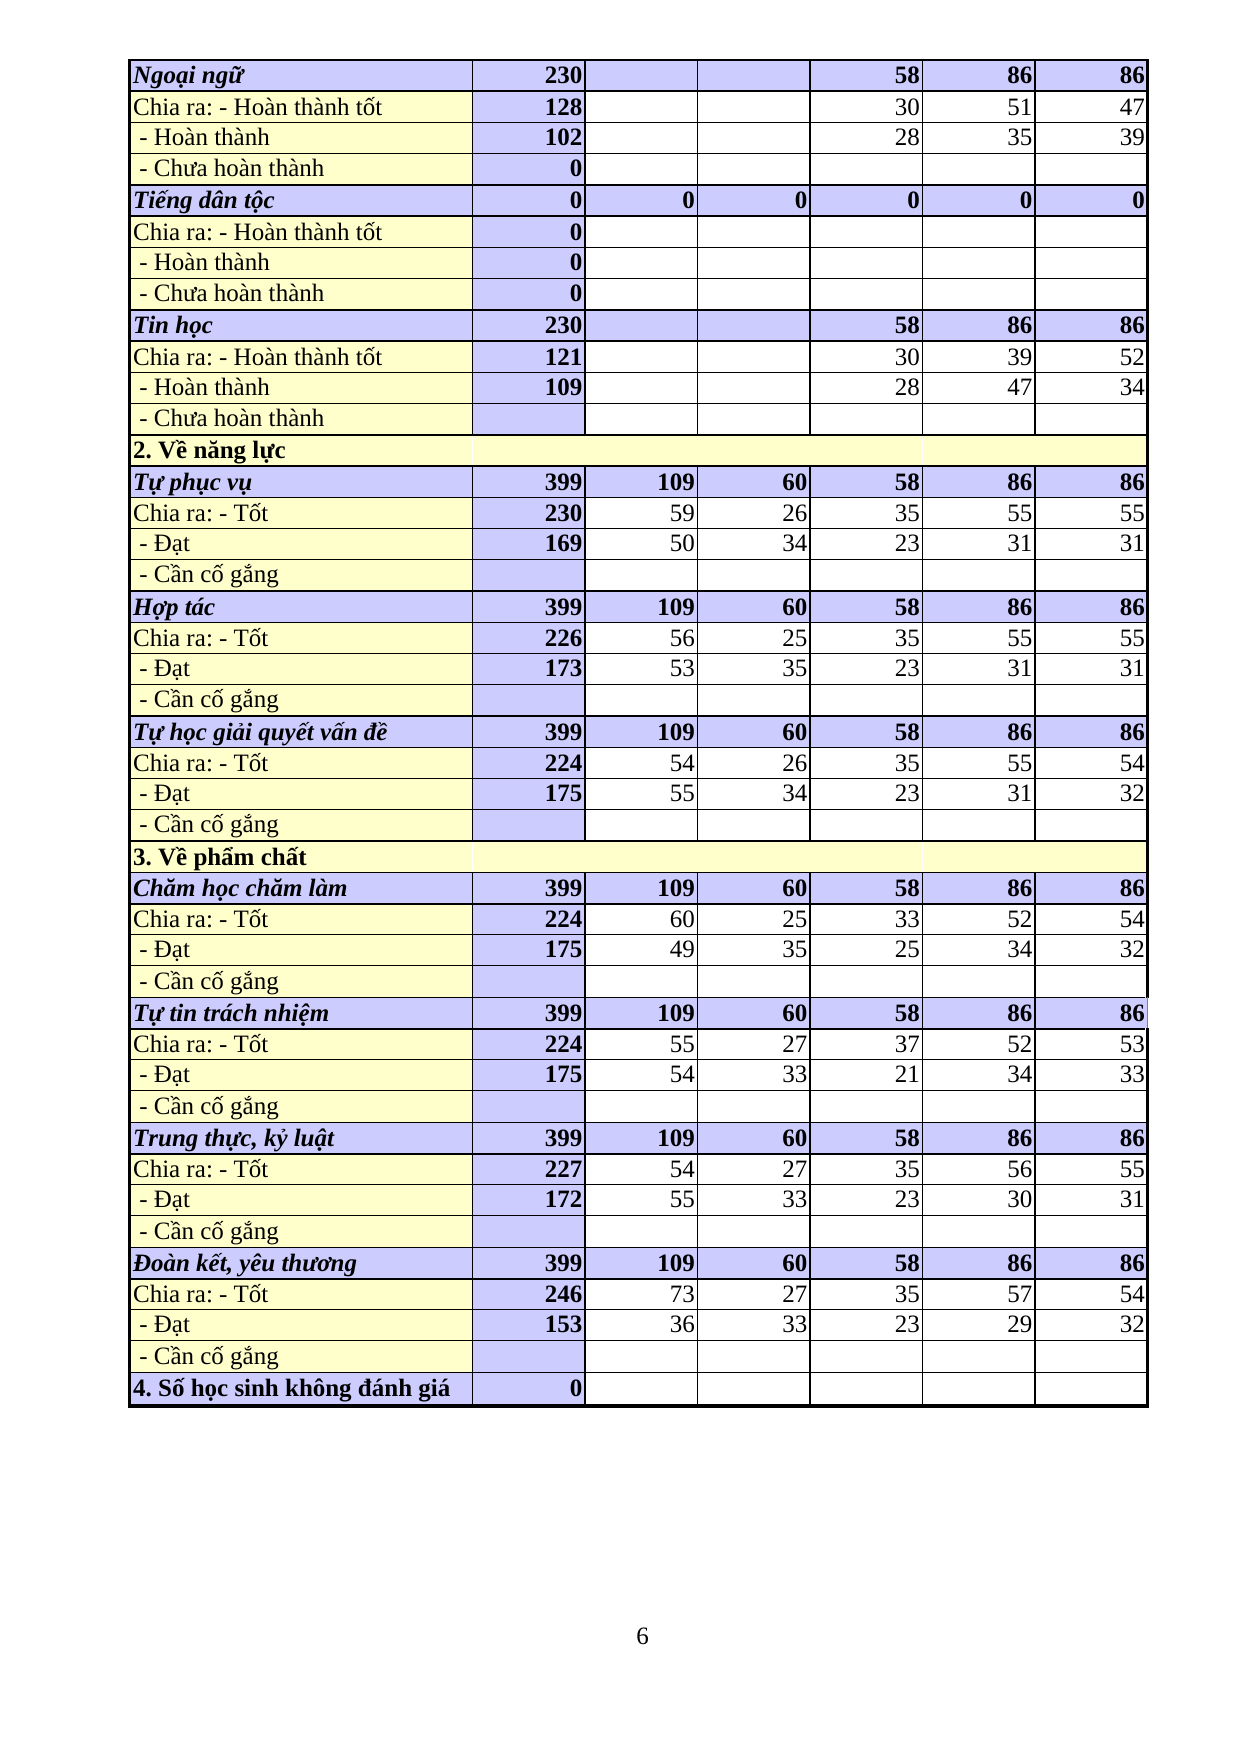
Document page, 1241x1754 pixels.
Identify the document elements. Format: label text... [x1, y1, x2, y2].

table_cell [923, 217, 1034, 247]
table_cell 60 [698, 592, 809, 622]
table_cell 31 [923, 654, 1034, 684]
table_cell 60 [698, 717, 809, 747]
table_cell 399 [473, 592, 584, 622]
table_cell 35 [698, 654, 809, 684]
table_cell [810, 436, 922, 465]
table_cell Tự học giải quyết vấn đề [131, 717, 472, 747]
table_cell 59 [586, 498, 697, 528]
table_cell [473, 1341, 584, 1372]
table_cell [811, 966, 922, 997]
table_cell 86 [1036, 592, 1146, 622]
table_cell [473, 1091, 584, 1122]
table_cell [585, 436, 698, 465]
table_cell 224 [473, 905, 584, 934]
table_cell [698, 342, 809, 372]
table_cell 86 [1036, 311, 1146, 340]
table_cell 399 [473, 1123, 584, 1153]
table_cell 23 [811, 654, 922, 684]
table_cell 54 [586, 1155, 697, 1184]
table_cell 34 [923, 935, 1034, 965]
table_cell [1036, 810, 1146, 840]
table_cell - Cần cố gắng [131, 685, 472, 715]
table_cell [586, 1373, 697, 1404]
table_cell [923, 1091, 1034, 1122]
table_cell 0 [698, 186, 809, 215]
table_cell Đoàn kết, yêu thương [131, 1248, 472, 1278]
table_cell [810, 842, 922, 872]
table_cell 56 [923, 1155, 1034, 1184]
table_cell Chia ra: - Tốt [131, 1155, 472, 1184]
table_cell [585, 842, 698, 872]
table_cell [811, 560, 922, 590]
table_cell 53 [1036, 1028, 1146, 1059]
table_cell 0 [473, 217, 584, 247]
table_cell [1036, 404, 1146, 434]
table_cell 60 [586, 905, 697, 934]
table_cell 60 [698, 1123, 809, 1153]
table_cell [698, 154, 809, 184]
table_cell Chia ra: - Hoàn thành tốt [131, 342, 472, 372]
table_cell 102 [473, 123, 584, 153]
table_cell 54 [1036, 905, 1146, 934]
table_cell 153 [473, 1310, 584, 1340]
table_cell 55 [923, 623, 1034, 653]
table_cell [473, 404, 584, 434]
table_cell 246 [473, 1280, 584, 1309]
table_cell 0 [473, 154, 584, 184]
table_cell 37 [811, 1030, 922, 1059]
table_cell Chia ra: - Tốt [131, 905, 472, 934]
table_cell 33 [1036, 1060, 1146, 1090]
table_cell 21 [811, 1060, 922, 1090]
table_cell 0 [473, 1373, 584, 1404]
table_cell 35 [811, 748, 922, 778]
table_cell 86 [1036, 997, 1147, 1028]
table_cell - Hoàn thành [131, 373, 472, 403]
table_cell Chia ra: - Hoàn thành tốt [131, 92, 472, 122]
table_cell 31 [923, 779, 1034, 809]
table_cell 0 [473, 248, 584, 278]
table_cell [698, 248, 809, 278]
table_cell 31 [923, 529, 1034, 559]
table_cell [586, 560, 697, 590]
table_cell 30 [923, 1185, 1034, 1215]
table_cell [1036, 154, 1146, 184]
table_cell [586, 810, 697, 840]
table_cell 172 [473, 1185, 584, 1215]
table_cell 55 [586, 1185, 697, 1215]
table_cell 30 [811, 342, 922, 372]
table_cell 23 [811, 1185, 922, 1215]
table_cell [698, 810, 809, 840]
table_cell 55 [923, 748, 1034, 778]
table_cell 33 [811, 905, 922, 934]
table_cell 54 [1036, 748, 1146, 778]
table_cell 175 [473, 1060, 584, 1090]
table_cell [698, 279, 809, 309]
table_cell 52 [923, 905, 1034, 934]
table_cell 60 [698, 1248, 809, 1278]
table_cell [1036, 1216, 1146, 1247]
table_cell [698, 1373, 809, 1404]
table_cell 49 [586, 935, 697, 965]
table_cell [810, 1408, 922, 1437]
table_cell 27 [698, 1030, 809, 1059]
table_cell 399 [473, 467, 584, 497]
table_cell [473, 685, 584, 715]
table_cell 230 [473, 61, 584, 90]
table_cell 35 [698, 935, 809, 965]
table_cell 109 [586, 467, 697, 497]
table_cell 27 [698, 1155, 809, 1184]
table_cell [811, 217, 922, 247]
table_cell - Đạt [131, 1060, 472, 1090]
table_cell 109 [586, 717, 697, 747]
table_cell [1036, 1091, 1146, 1122]
table_cell 86 [923, 467, 1034, 497]
table_cell [698, 92, 809, 122]
table_cell [923, 248, 1034, 278]
table_cell 58 [811, 998, 922, 1028]
table_cell [586, 404, 697, 434]
table_cell [923, 279, 1034, 309]
table_cell 86 [923, 998, 1034, 1028]
table_cell [811, 810, 922, 840]
table_cell 55 [1036, 623, 1146, 653]
table_cell [923, 1373, 1034, 1404]
table_cell [585, 1408, 698, 1437]
table_cell - Đạt [131, 1185, 472, 1215]
table_cell 33 [698, 1310, 809, 1340]
table_cell 58 [811, 1123, 922, 1153]
table_cell [1036, 685, 1146, 715]
table_cell 47 [1036, 92, 1146, 122]
table_cell [698, 1091, 809, 1122]
table_cell 26 [698, 498, 809, 528]
table_cell [811, 685, 922, 715]
table_cell [698, 373, 809, 403]
table_cell [473, 436, 585, 465]
table_cell - Đạt [131, 1310, 472, 1340]
table_cell [923, 1341, 1034, 1372]
table_cell [698, 1216, 809, 1247]
table_cell 4. Số học sinh không đánh giá [131, 1373, 472, 1404]
table_cell [811, 279, 922, 309]
table_cell 47 [923, 373, 1034, 403]
table_cell Tự tin trách nhiệm [131, 998, 472, 1028]
table_cell 56 [586, 623, 697, 653]
table_cell - Chưa hoàn thành [131, 404, 472, 434]
table_cell 23 [811, 779, 922, 809]
table_cell [586, 123, 697, 153]
table_cell 128 [473, 92, 584, 122]
table_cell Chia ra: - Tốt [131, 498, 472, 528]
table_cell [1036, 279, 1146, 309]
table_cell 23 [811, 1310, 922, 1340]
table_cell 58 [811, 873, 922, 903]
table_cell 86 [923, 592, 1034, 622]
table_cell 54 [586, 1060, 697, 1090]
table_cell [1035, 436, 1146, 465]
table_cell 109 [586, 1123, 697, 1153]
table_cell 169 [473, 529, 584, 559]
table_cell 55 [923, 498, 1034, 528]
table_cell [923, 436, 1035, 465]
table_cell [586, 154, 697, 184]
table_cell [1036, 1373, 1146, 1404]
table_cell 86 [1036, 1248, 1146, 1278]
table_cell [586, 685, 697, 715]
table_cell 31 [1036, 1185, 1146, 1215]
table_cell - Chưa hoàn thành [131, 154, 472, 184]
table_cell 28 [811, 373, 922, 403]
table_cell [923, 966, 1034, 997]
table_cell 86 [1036, 717, 1146, 747]
table_cell 31 [1036, 529, 1146, 559]
table_cell 28 [811, 123, 922, 153]
table_cell [586, 1091, 697, 1122]
table_cell - Hoàn thành [131, 123, 472, 153]
table_cell [923, 560, 1034, 590]
table_cell [923, 404, 1034, 434]
table_cell 25 [811, 935, 922, 965]
table_cell [586, 311, 697, 340]
table_cell [698, 217, 809, 247]
table_cell [698, 842, 810, 872]
table_cell 58 [811, 61, 922, 90]
table_cell 0 [1036, 186, 1146, 215]
table_cell [586, 1341, 697, 1372]
table_cell [698, 1341, 809, 1372]
table_cell [698, 560, 809, 590]
table_cell [698, 436, 810, 465]
table_cell [923, 842, 1035, 872]
table_cell 109 [586, 998, 697, 1028]
table_cell 109 [586, 1248, 697, 1278]
table_cell 52 [1036, 342, 1146, 372]
table_cell 36 [586, 1310, 697, 1340]
table_cell 35 [811, 1280, 922, 1309]
table_cell [698, 61, 809, 90]
table_cell 230 [473, 311, 584, 340]
table_cell 54 [586, 748, 697, 778]
table_cell 109 [586, 592, 697, 622]
table_cell [130, 1408, 472, 1437]
table_cell - Hoàn thành [131, 248, 472, 278]
table_cell 0 [811, 186, 922, 215]
table_cell Chia ra: - Tốt [131, 1030, 472, 1059]
table_cell - Cần cố gắng [131, 560, 472, 590]
table_cell 173 [473, 654, 584, 684]
table_cell [1036, 217, 1146, 247]
table_cell 109 [473, 373, 584, 403]
table_cell Tự phục vụ [131, 467, 472, 497]
table_cell 55 [586, 1030, 697, 1059]
table_cell [1036, 560, 1146, 590]
table_cell 0 [473, 186, 584, 215]
table_cell [473, 1216, 584, 1247]
table_cell [698, 311, 809, 340]
table_cell Chăm học chăm làm [131, 873, 472, 903]
table_cell [923, 1408, 1035, 1437]
table_cell 121 [473, 342, 584, 372]
table_cell [811, 154, 922, 184]
table_cell 86 [923, 61, 1034, 90]
table_cell 25 [698, 623, 809, 653]
table_cell 73 [586, 1280, 697, 1309]
table_cell 230 [473, 498, 584, 528]
table_cell [586, 1216, 697, 1247]
table_cell [698, 1408, 810, 1437]
table_cell 51 [923, 92, 1034, 122]
table_cell [811, 248, 922, 278]
table_cell 175 [473, 935, 584, 965]
table_cell 58 [811, 1248, 922, 1278]
table_cell [1035, 842, 1146, 872]
table_cell 34 [698, 529, 809, 559]
table_cell 224 [473, 748, 584, 778]
table_cell 50 [586, 529, 697, 559]
table_cell 57 [923, 1280, 1034, 1309]
table_cell 32 [1036, 1310, 1146, 1340]
table_cell 35 [811, 498, 922, 528]
table_cell [473, 842, 585, 872]
table_cell 226 [473, 623, 584, 653]
table_cell - Đạt [131, 935, 472, 965]
table_cell 86 [1036, 467, 1146, 497]
table_cell 58 [811, 311, 922, 340]
table_cell 58 [811, 592, 922, 622]
table_cell 58 [811, 467, 922, 497]
table_cell - Cần cố gắng [131, 966, 472, 997]
table_cell - Cần cố gắng [131, 1091, 472, 1122]
table_cell 60 [698, 467, 809, 497]
table_cell [473, 560, 584, 590]
table_cell [586, 342, 697, 372]
table_cell [586, 966, 697, 997]
table_cell 86 [923, 1248, 1034, 1278]
table_cell 33 [698, 1060, 809, 1090]
table_cell 86 [1036, 873, 1146, 903]
table_cell [698, 685, 809, 715]
table_cell [586, 92, 697, 122]
table_cell - Cần cố gắng [131, 1341, 472, 1372]
table_cell 34 [698, 779, 809, 809]
table_cell [923, 1216, 1034, 1247]
table_cell Chia ra: - Hoàn thành tốt [131, 217, 472, 247]
table_cell - Đạt [131, 779, 472, 809]
table_cell - Đạt [131, 654, 472, 684]
table_cell 2. Về năng lực [131, 436, 472, 465]
table_cell 86 [923, 311, 1034, 340]
table_cell Tin học [131, 311, 472, 340]
table_cell 35 [811, 1155, 922, 1184]
table_cell 39 [923, 342, 1034, 372]
table_cell [1036, 248, 1146, 278]
table_cell 55 [1036, 1155, 1146, 1184]
table_cell 54 [1036, 1280, 1146, 1309]
table_cell [473, 810, 584, 840]
table_cell 35 [811, 623, 922, 653]
table_cell 26 [698, 748, 809, 778]
table_cell 86 [923, 717, 1034, 747]
table_cell [586, 217, 697, 247]
table_cell [473, 966, 584, 997]
table_cell 55 [586, 779, 697, 809]
table_cell 399 [473, 873, 584, 903]
table_cell 86 [923, 873, 1034, 903]
table_cell 27 [698, 1280, 809, 1309]
table_cell 224 [473, 1030, 584, 1059]
table_cell 53 [586, 654, 697, 684]
table_cell 0 [586, 186, 697, 215]
table_cell Ngoại ngữ [131, 61, 472, 90]
table_cell 60 [698, 998, 809, 1028]
table_cell [586, 248, 697, 278]
table_cell 58 [811, 717, 922, 747]
table_cell - Chưa hoàn thành [131, 279, 472, 309]
table_cell Chia ra: - Tốt [131, 748, 472, 778]
table_cell 34 [923, 1060, 1034, 1090]
table_cell 39 [1036, 123, 1146, 153]
table_cell 109 [586, 873, 697, 903]
table_cell 175 [473, 779, 584, 809]
table_cell 23 [811, 529, 922, 559]
table_cell [811, 1373, 922, 1404]
table_cell 399 [473, 717, 584, 747]
table_cell 52 [923, 1030, 1034, 1059]
table_cell [811, 404, 922, 434]
table_cell 86 [1036, 61, 1146, 90]
table_cell [698, 404, 809, 434]
table_cell 399 [473, 998, 584, 1028]
table_cell [586, 373, 697, 403]
table_cell - Cần cố gắng [131, 1216, 472, 1247]
table_cell 34 [1036, 373, 1146, 403]
table_cell [586, 61, 697, 90]
table_cell 35 [923, 123, 1034, 153]
table_cell [698, 966, 809, 997]
table_cell 0 [473, 279, 584, 309]
table_cell Tiếng dân tộc [131, 186, 472, 215]
table_cell [811, 1216, 922, 1247]
table_cell 30 [811, 92, 922, 122]
table_cell [586, 279, 697, 309]
table_cell 32 [1036, 935, 1146, 965]
table_cell [1036, 966, 1146, 997]
table_cell 86 [1036, 1123, 1146, 1153]
table_cell Hợp tác [131, 592, 472, 622]
table_cell [473, 1408, 585, 1437]
table_cell 32 [1036, 779, 1146, 809]
table_cell - Cần cố gắng [131, 810, 472, 840]
table_cell 25 [698, 905, 809, 934]
table_cell - Đạt [131, 529, 472, 559]
table_cell 399 [473, 1248, 584, 1278]
table_cell 0 [923, 186, 1034, 215]
table_cell 55 [1036, 498, 1146, 528]
table_cell Trung thực, kỷ luật [131, 1123, 472, 1153]
table_cell [811, 1341, 922, 1372]
table_cell 31 [1036, 654, 1146, 684]
table_cell [698, 123, 809, 153]
table_cell [811, 1091, 922, 1122]
table_cell Chia ra: - Tốt [131, 623, 472, 653]
table_cell [923, 685, 1034, 715]
table_cell 3. Về phẩm chất [131, 842, 472, 872]
table_cell 60 [698, 873, 809, 903]
table_cell 86 [923, 1123, 1034, 1153]
table_cell 33 [698, 1185, 809, 1215]
table_cell [923, 154, 1034, 184]
table_cell 29 [923, 1310, 1034, 1340]
table_cell 227 [473, 1155, 584, 1184]
table_cell [923, 810, 1034, 840]
table_cell [1035, 1408, 1148, 1437]
table_cell Chia ra: - Tốt [131, 1280, 472, 1309]
table_cell [1036, 1341, 1146, 1372]
